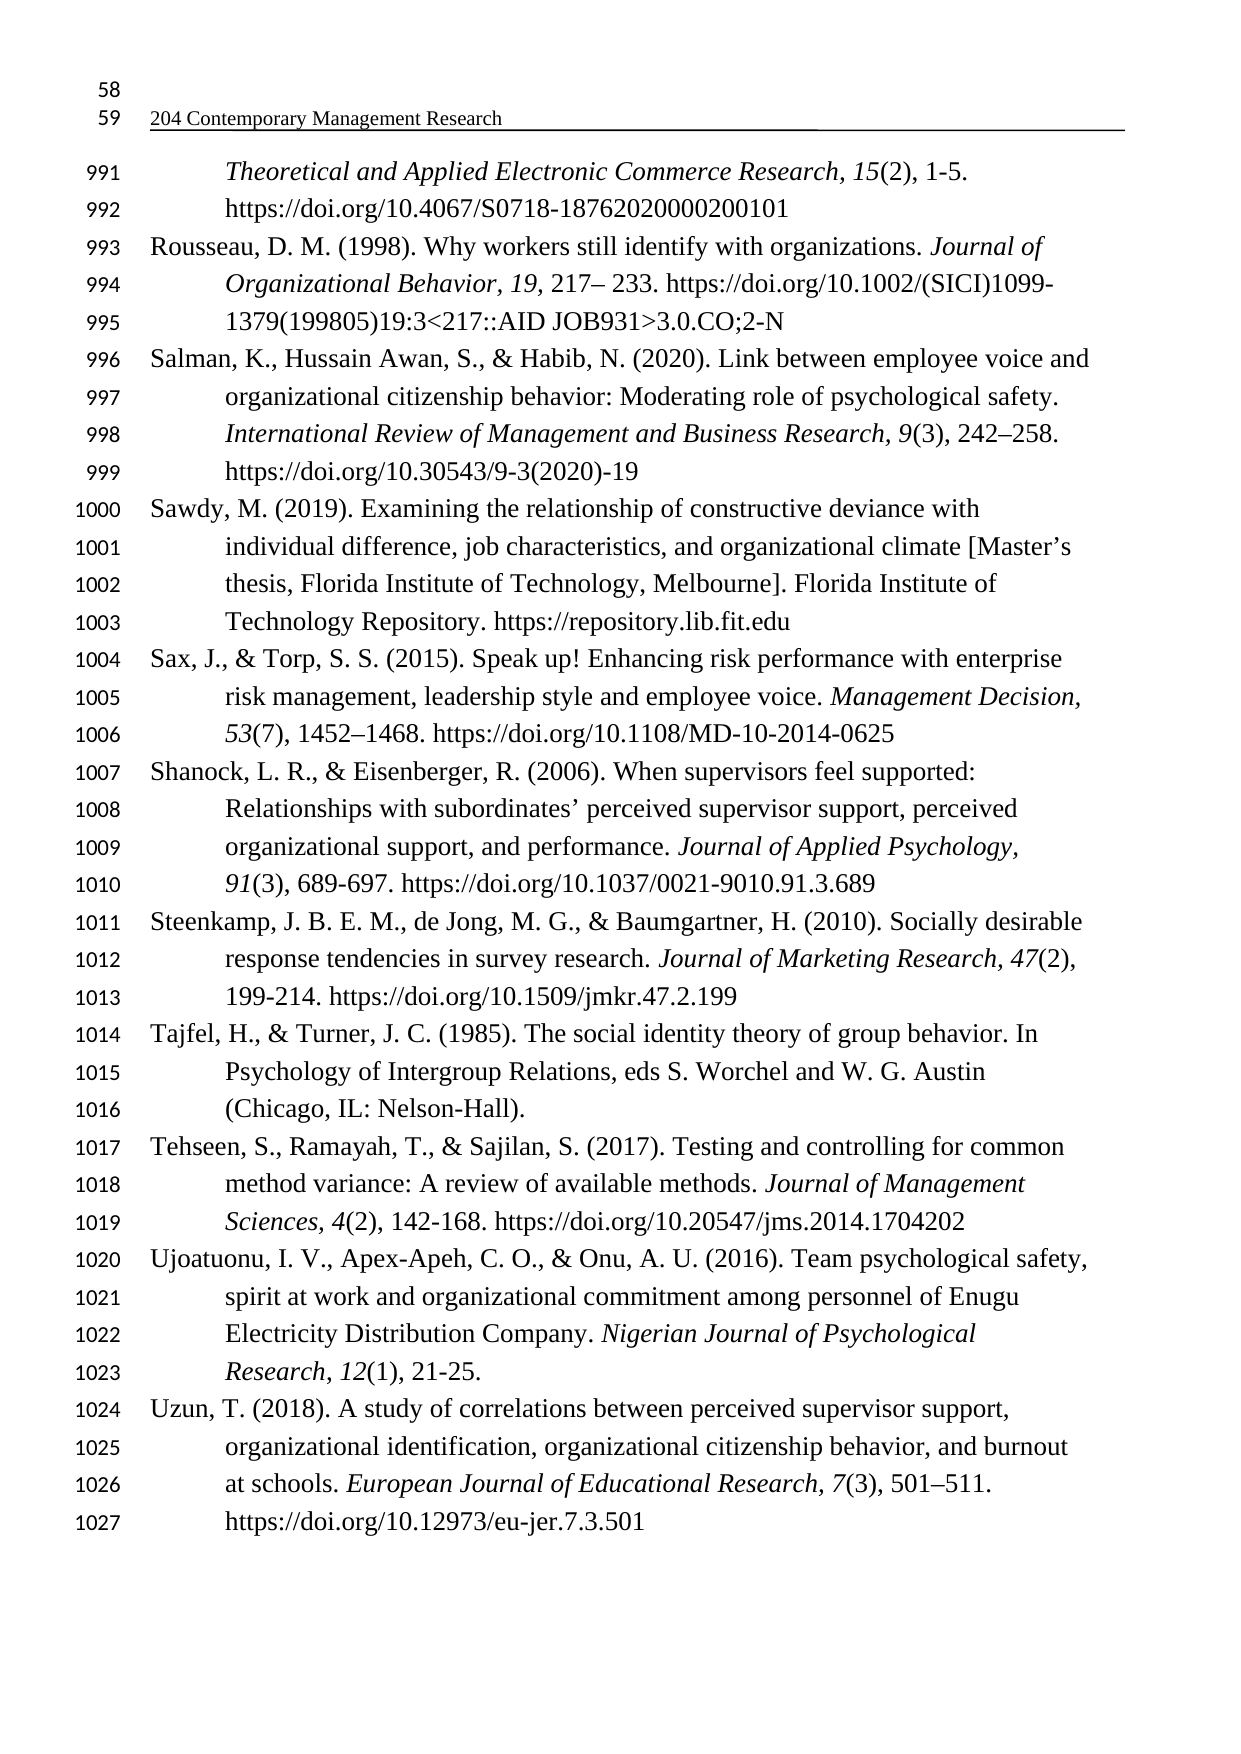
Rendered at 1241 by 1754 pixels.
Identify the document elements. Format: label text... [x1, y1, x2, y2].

text Tehseen, S., Ramayah, T., & Sajilan, S. (2017). Testing and controlling for common method variance: A review of available methods. Journal of Management Sciences, 4(2), 142-168. https://doi.org/10.20547/jms.2014.1704202 [150, 1125, 1090, 1237]
text Ujoatuonu, I. V., Apex-Apeh, C. O., & Onu, A. U. (2016). Team psychological safety, spirit at work and organizational commitment among personnel of Enugu Electricity Distribution Company. Nigerian Journal of Psychological Research, 12(1), 21-25. [150, 1237, 1090, 1387]
text Uzun, T. (2018). A study of correlations between perceived supervisor support, organizational identification, organizational citizenship behavior, and burnout at schools. European Journal of Educational Research, 7(3), 501–511. https://doi.org/10.12973/eu-jer.7.3.501 [150, 1387, 1090, 1537]
text Sawdy, M. (2019). Examining the relationship of constructive deviance with individual difference, job characteristics, and organizational climate [Master’s thesis, Florida Institute of Technology, Melbourne]. Florida Institute of Technology Repository. https://repository.lib.fit.edu [150, 487, 1090, 637]
text Sax, J., & Torp, S. S. (2015). Speak up! Enhancing risk performance with enterprise risk management, leadership style and employee voice. Management Decision, 53(7), 1452–1468. https://doi.org/10.1108/MD-10-2014-0625 [150, 637, 1090, 750]
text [150, 150, 1090, 225]
text Tajfel, H., & Turner, J. C. (1985). The social identity theory of group behavior. In Psychology of Intergroup Relations, eds S. Worchel and W. G. Austin (Chicago, IL: Nelson-Hall). [150, 1012, 1090, 1125]
text Salman, K., Hussain Awan, S., & Habib, N. (2020). Link between employee voice and organizational citizenship behavior: Moderating role of psychological safety. International Review of Management and Business Research, 9(3), 242–258. https://doi.org/10.30543/9-3(2020)-19 [150, 337, 1090, 487]
text Rousseau, D. M. (1998). Why workers still identify with organizations. Journal of Organizational Behavior, 19, 217– 233. https://doi.org/10.1002/(SICI)1099-1379(199805)19:3<217::AID JOB931>3.0.CO;2-N [150, 225, 1090, 337]
text Shanock, L. R., & Eisenberger, R. (2006). When supervisors feel supported: Relationships with subordinates’ perceived supervisor support, perceived organizational support, and performance. Journal of Applied Psychology, 91(3), 689-697. https://doi.org/10.1037/0021-9010.91.3.689 [150, 750, 1090, 900]
text Steenkamp, J. B. E. M., de Jong, M. G., & Baumgartner, H. (2010). Socially desirable response tendencies in survey research. Journal of Marketing Research, 47(2), 199-214. https://doi.org/10.1509/jmkr.47.2.199 [150, 900, 1090, 1012]
